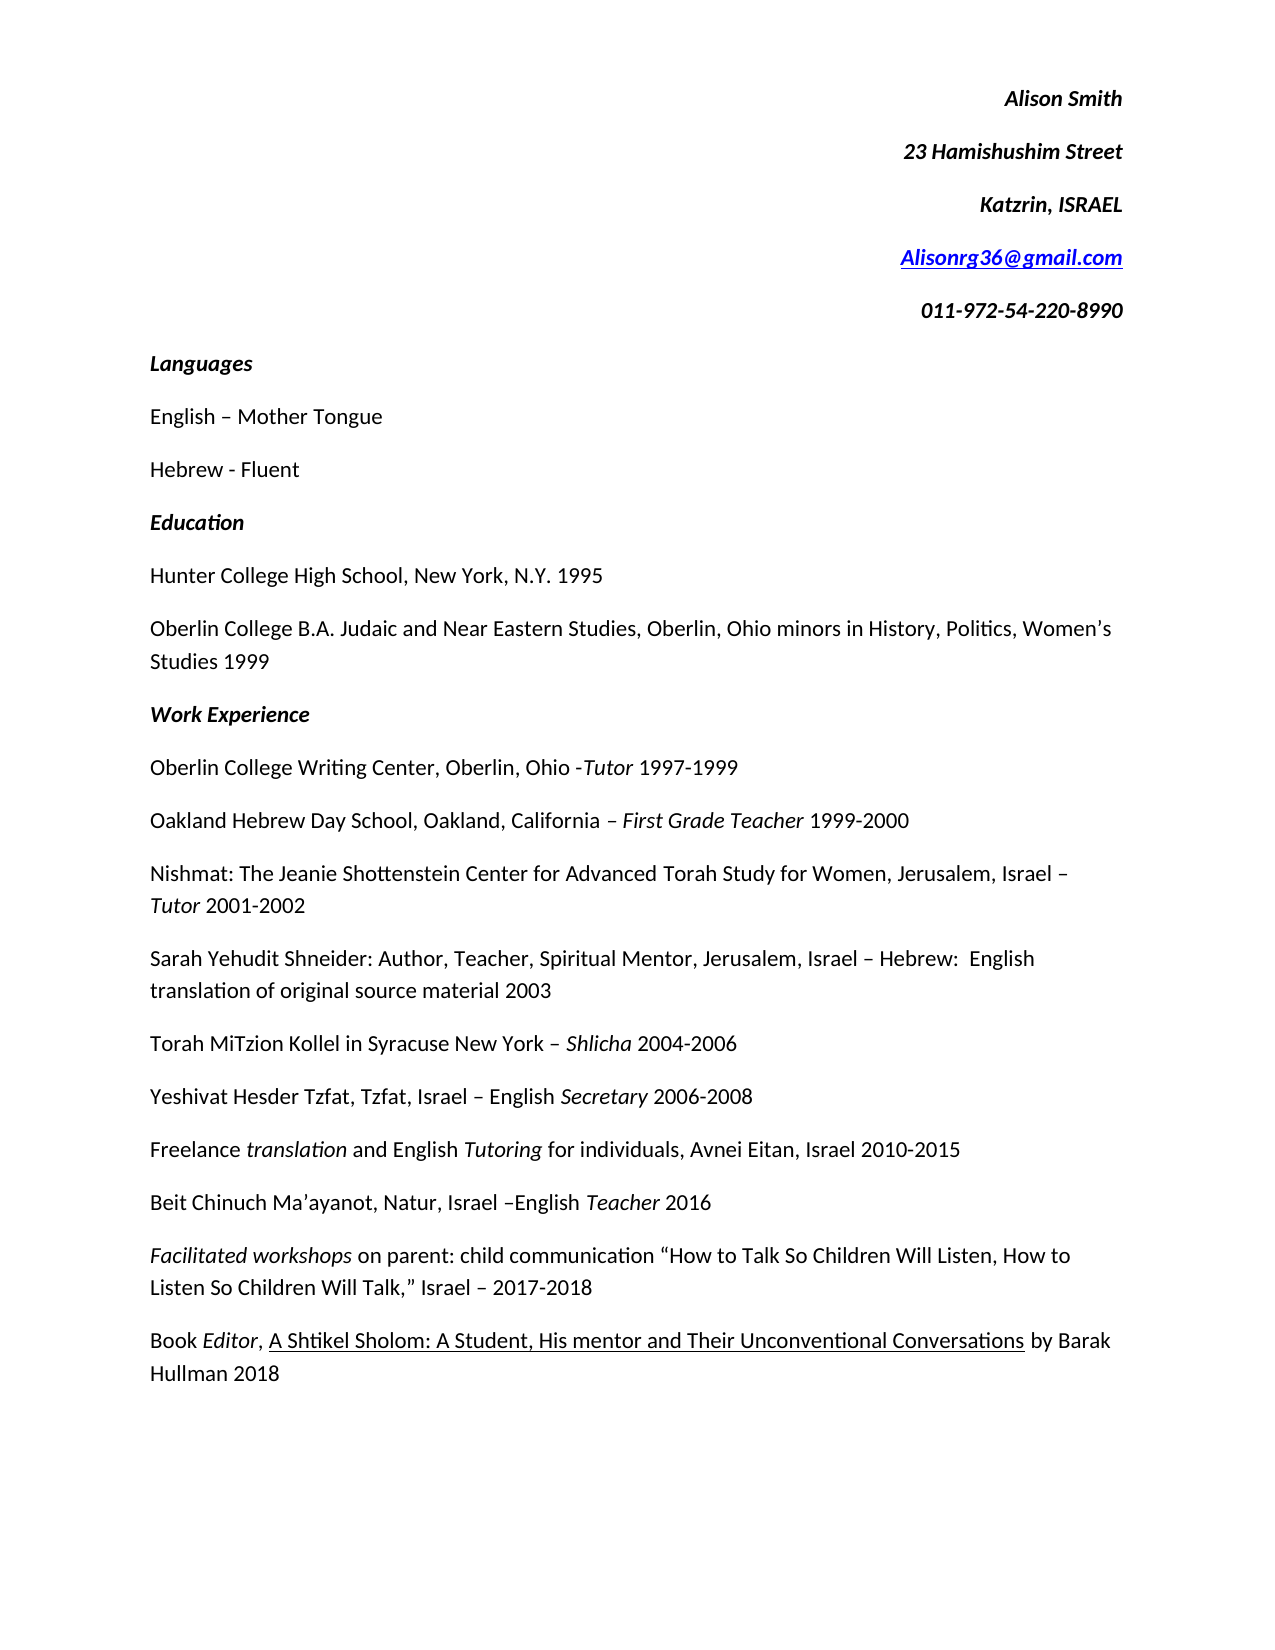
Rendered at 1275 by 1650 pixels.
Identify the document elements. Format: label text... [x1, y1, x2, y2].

text Hebrew - Fluent [150, 456, 1125, 483]
text Education [150, 508, 1125, 537]
text Work Experience [150, 700, 1125, 728]
text Facilitated workshops on parent: child communication “How to Talk So Children Will Listen, How to Listen So Children Will Talk,” Israel – 2017-2018 [150, 1241, 1125, 1302]
text Alisonrg36@gmail.com [150, 243, 1125, 271]
text Freelance translation and English Tutoring for individuals, Avnei Eitan, Israel 2010-2015 [150, 1135, 1125, 1163]
text 011-972-54-220-8990 [150, 296, 1125, 324]
text Alison Smith [150, 84, 1125, 112]
text Book Editor, A Shtikel Sholom: A Student, His mentor and Their Unconventional Conversations by Barak Hullman 2018 [150, 1327, 1125, 1387]
text Katzrin, ISRAEL [150, 190, 1125, 218]
text 23 Hamishushim Street [150, 137, 1125, 165]
text Torah MiTzion Kollel in Syracuse New York – Shlicha 2004-2006 [150, 1029, 1125, 1057]
text Nishmat: The Jeanie Shottenstein Center for Advanced Torah Study for Women, Jerusalem, Israel – Tutor 2001-2002 [150, 859, 1125, 919]
text English – Mother Tongue [150, 402, 1125, 431]
text Sarah Yehudit Shneider: Author, Teacher, Spiritual Mentor, Jerusalem, Israel – Hebrew: English translation of original source material 2003 [150, 944, 1125, 1004]
text Oakland Hebrew Day School, Oakland, California – First Grade Teacher 1999-2000 [150, 806, 1125, 834]
text Languages [150, 349, 1125, 377]
text Oberlin College Writing Center, Oberlin, Ohio -Tutor 1997-1999 [150, 753, 1125, 781]
text Beit Chinuch Ma’ayanot, Natur, Israel –English Teacher 2016 [150, 1188, 1125, 1216]
text Oberlin College B.A. Judaic and Near Eastern Studies, Oberlin, Ohio minors in History, Politics, Women’s Studies 1999 [150, 614, 1125, 675]
text Yeshivat Hesder Tzfat, Tzfat, Israel – English Secretary 2006-2008 [150, 1082, 1125, 1110]
text Hunter College High School, New York, N.Y. 1995 [150, 562, 1125, 589]
